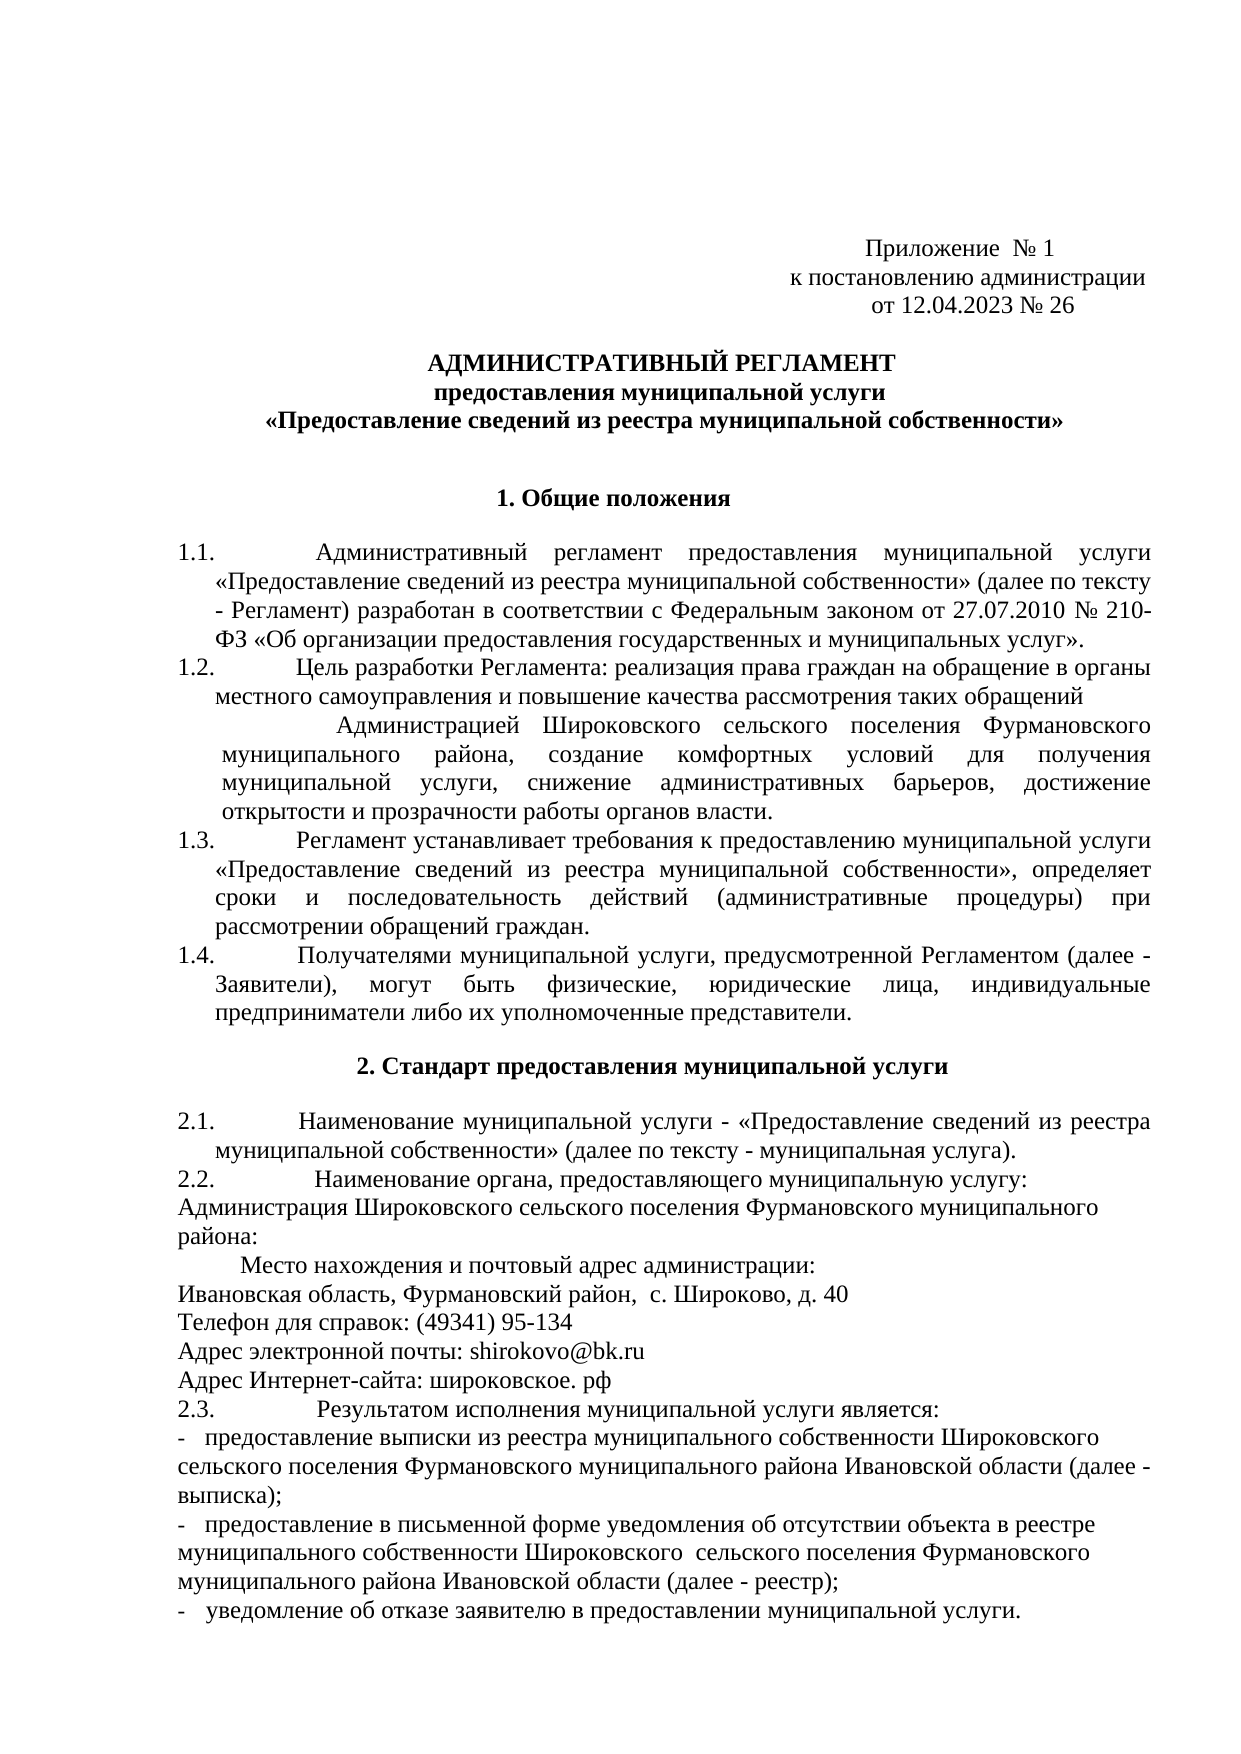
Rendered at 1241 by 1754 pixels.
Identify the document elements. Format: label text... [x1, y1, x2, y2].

text от 12.04.2023 № 26 [177, 291, 1152, 319]
text Ивановская область, Фурмановский район, с. Широково, д. 40 [177, 1279, 1152, 1308]
text сельского поселения Фурмановского муниципального района Ивановской области (далее - выписка); [177, 1452, 1152, 1509]
text муниципального района Ивановской области (далее - реестр); [177, 1567, 1152, 1595]
text Адрес электронной почты: shirokovo@bk.ru [177, 1337, 1152, 1365]
list предоставление выписки из реестра муниципального собственности Широковского [177, 1423, 1152, 1452]
text района: [177, 1222, 1152, 1250]
list предоставление в письменной форме уведомления об отсутствии объекта в реестре [177, 1509, 1152, 1538]
text 1. Общие положения [177, 486, 1152, 511]
list уведомление об отказе заявителю в предоставлении муниципальной услуги. [177, 1595, 1152, 1624]
list Административный регламент предоставления муниципальной услуги «Предоставление сведений из реестра муниципальной собственности» (далее по тексту - Регламент) разработан в соответствии с Федеральным законом от 27.07.2010 № 210-ФЗ «Об организации предоставления государственных и муниципальных услуг». [177, 538, 1152, 653]
list Результатом исполнения муниципальной услуги является: [177, 1394, 1152, 1423]
text Администрация Широковского сельского поселения Фурмановского муниципального [177, 1193, 1152, 1222]
text к постановлению администрации [177, 262, 1152, 291]
text «Предоставление сведений из реестра муниципальной собственности» [177, 406, 1152, 434]
text АДМИНИСТРАТИВНЫЙ РЕГЛАМЕНТ [177, 348, 1152, 377]
text Телефон для справок: (49341) 95-134 [177, 1308, 1152, 1337]
text Приложение № 1 [177, 233, 1127, 262]
text Место нахождения и почтовый адрес администрации: [177, 1250, 1152, 1279]
list Регламент устанавливает требования к предоставлению муниципальной услуги «Предоставление сведений из реестра муниципальной собственности», определяет сроки и последовательность действий (административные процедуры) при рассмотрении обращений граждан. [177, 825, 1152, 940]
list Получателями муниципальной услуги, предусмотренной Регламентом (далее - Заявители), могут быть физические, юридические лица, индивидуальные предприниматели либо их уполномоченные представители. [177, 940, 1152, 1027]
text муниципального собственности Широковского сельского поселения Фурмановского [177, 1538, 1152, 1567]
list Наименование муниципальной услуги - «Предоставление сведений из реестра муниципальной собственности» (далее по тексту - муниципальная услуга). [177, 1107, 1152, 1164]
text 2. Стандарт предоставления муниципальной услуги [181, 1055, 1152, 1080]
text предоставления муниципальной услуги [177, 377, 1152, 406]
list Наименование органа, предоставляющего муниципальную услугу: [177, 1164, 1152, 1193]
list Цель разработки Регламента: реализация права граждан на обращение в органы местного самоуправления и повышение качества рассмотрения таких обращений [177, 653, 1152, 710]
text Адрес Интернет-сайта: широковское. рф [177, 1365, 1152, 1394]
text Администрацией Широковского сельского поселения Фурмановского муниципального района, создание комфортных условий для получения муниципальной услуги, снижение административных барьеров, достижение открытости и прозрачности работы органов власти. [177, 710, 1152, 825]
